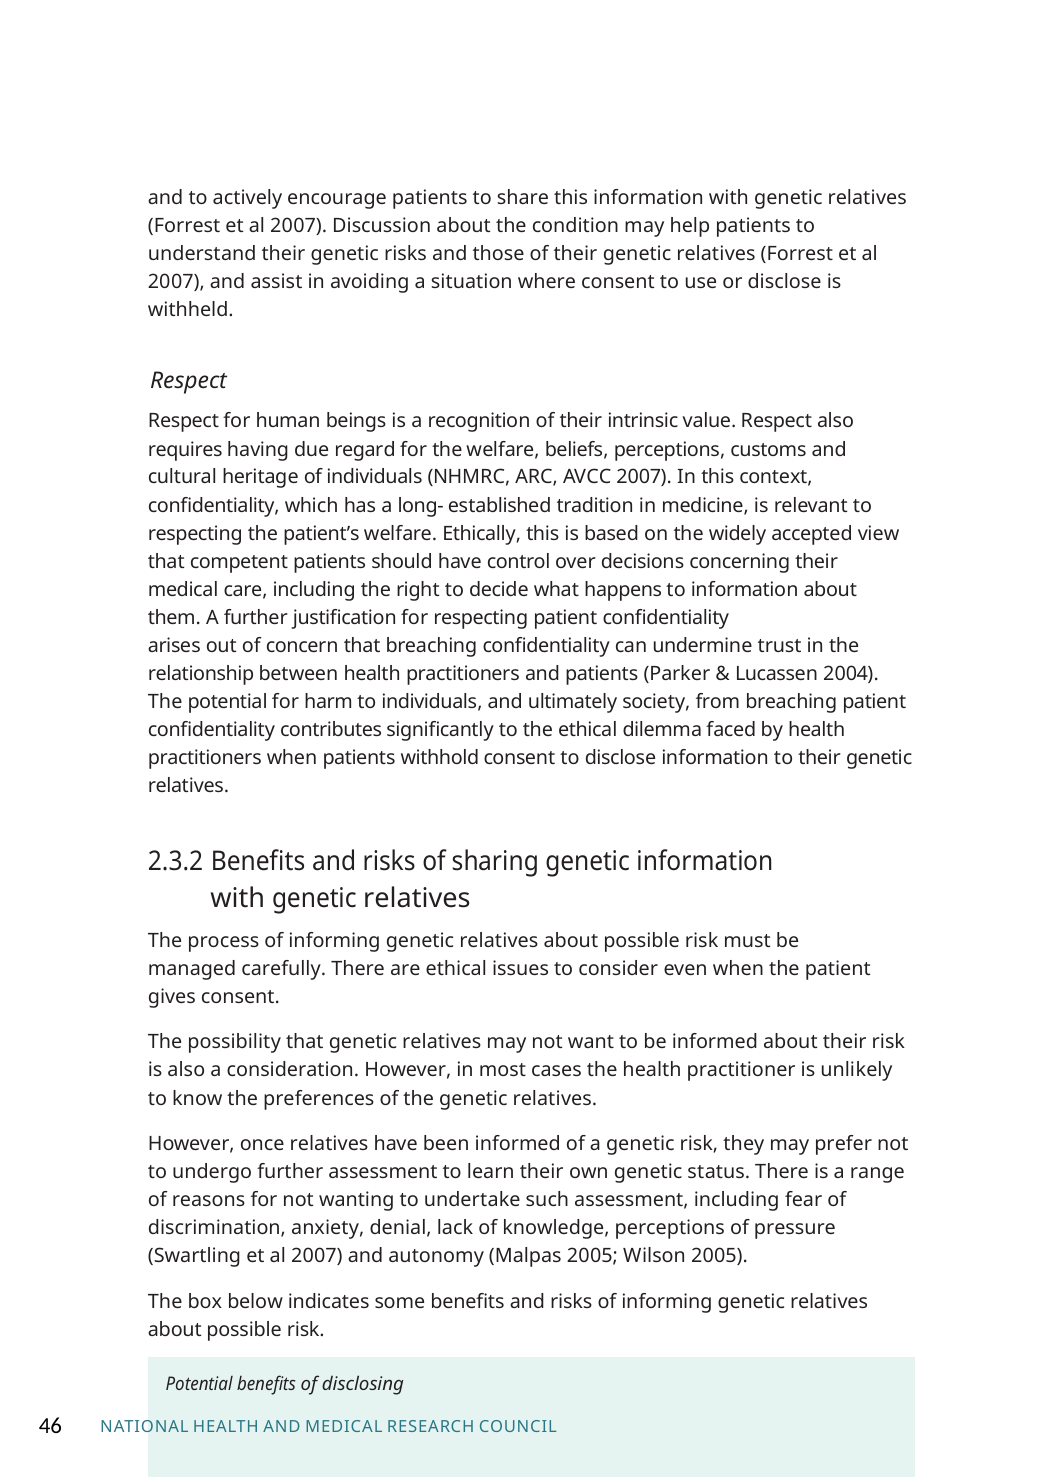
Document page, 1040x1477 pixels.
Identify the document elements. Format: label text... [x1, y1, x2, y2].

text The possibility that genetic relatives may not want to be informed about their risk is also a consideration. However, in most cases the health practitioner is unlikely to know the preferences of the genetic relatives. [148, 1028, 914, 1111]
text Potential benefits of disclosing [165, 1371, 1012, 1396]
text However, once relatives have been informed of a genetic risk, they may prefer not [148, 1129, 1012, 1156]
text The box below indicates some benefits and risks of informing genetic relatives about possible risk. [148, 1287, 890, 1342]
text to undergo further assessment to learn their own genetic status. There is a range of reasons for not wanting to undertake such assessment, including fear of discrimination, anxiety, denial, lack of knowledge, perceptions of pressure (Swartling et al 2007) and autonomy (Malpas 2005; Wilson 2005). [148, 1157, 921, 1268]
text and to actively encourage patients to share this information with genetic relatives (Forrest et al 2007). Discussion about the condition may help patients to understand their genetic risks and those of their genetic relatives (Forrest et al 2007), and assist in avoiding a situation where consent to use or disclose is withheld. [148, 183, 920, 322]
text arises out of concern that breaching confidentiality can undermine trust in the relationship between health practitioners and patients (Parker & Lucassen 2004). The potential for harm to individuals, and ultimately society, from breaching patient confidentiality contributes significantly to the ethical dilemma faced by health practitioners when patients withhold consent to disclose information to their genetic relatives. [148, 631, 916, 798]
text Respect for human beings is a recognition of their intrinsic value. Respect also requires having due regard for the welfare, beliefs, perceptions, customs and cultural heritage of individuals (NHMRC, ARC, AVCC 2007). In this context, confidentiality, which has a long- established tradition in medicine, is relevant to respecting the patient’s welfare. Ethically, this is based on the widely accepted view that competent patients should have control over decisions concerning their medical care, including the right to decide what happens to information about them. A further justification for respecting patient confidentiality [148, 407, 902, 630]
text 2.3.2 Benefits and risks of sharing genetic information with genetic relatives [148, 841, 832, 915]
text Respect [150, 364, 1012, 395]
text The process of informing genetic relatives about possible risk must be managed carefully. There are ethical issues to consider even when the patient gives consent. [148, 926, 880, 1009]
